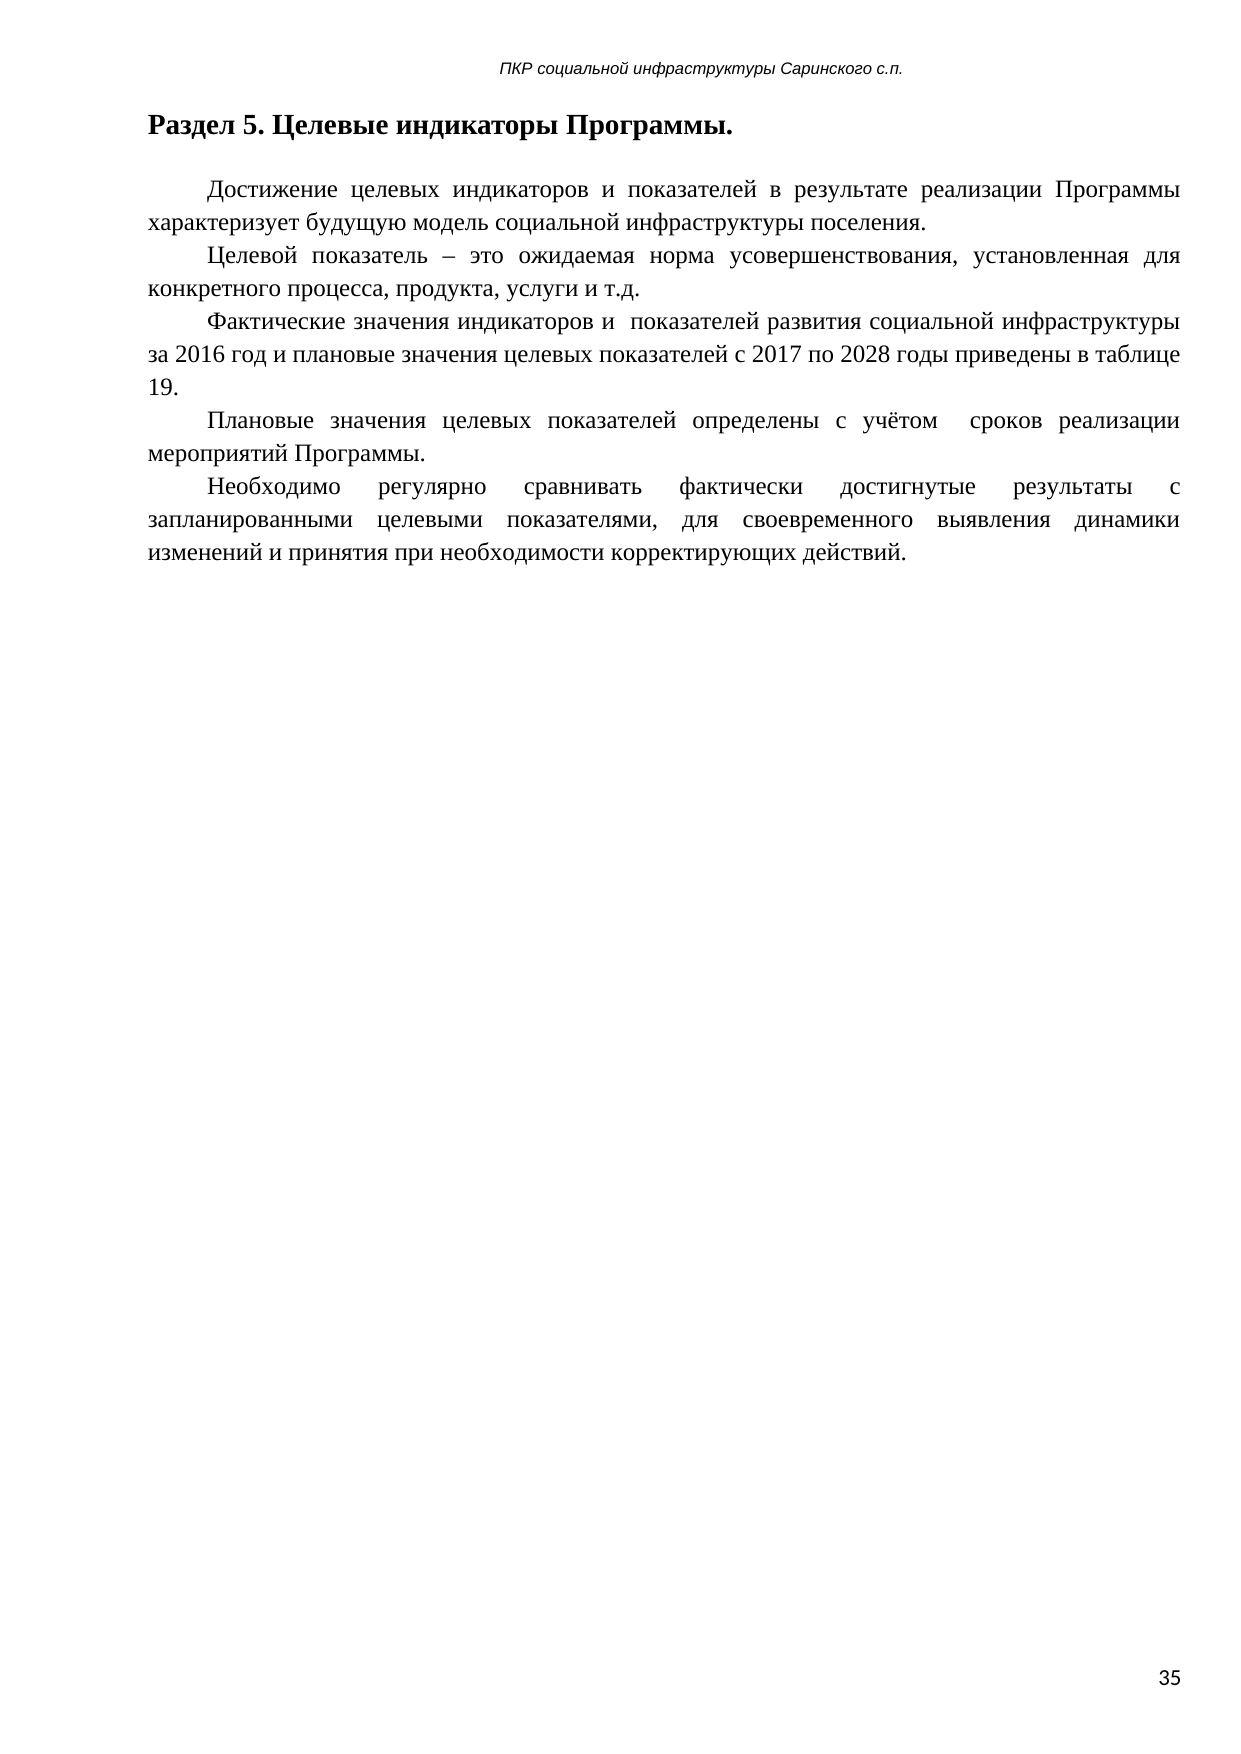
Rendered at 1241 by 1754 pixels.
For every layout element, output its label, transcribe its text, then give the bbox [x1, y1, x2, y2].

text Раздел 5. Целевые индикаторы Программы. [148, 107, 1181, 141]
text Фактические значения индикаторов и показателей развития социальной инфраструктуры за 2016 год и плановые значения целевых показателей с 2017 по 2028 годы приведены в таблице 19. [148, 306, 1181, 401]
text Достижение целевых индикаторов и показателей в результате реализации Программы характеризует будущую модель социальной инфраструктуры поселения. [148, 174, 1181, 236]
text Плановые значения целевых показателей определены с учётом сроков реализации мероприятий Программы. [148, 405, 1181, 467]
text Целевой показатель – это ожидаемая норма усовершенствования, установленная для конкретного процесса, продукта, услуги и т.д. [148, 240, 1181, 302]
text Необходимо регулярно сравнивать фактически достигнутые результаты с запланированными целевыми показателями, для своевременного выявления динамики изменений и принятия при необходимости корректирующих действий. [148, 471, 1181, 566]
